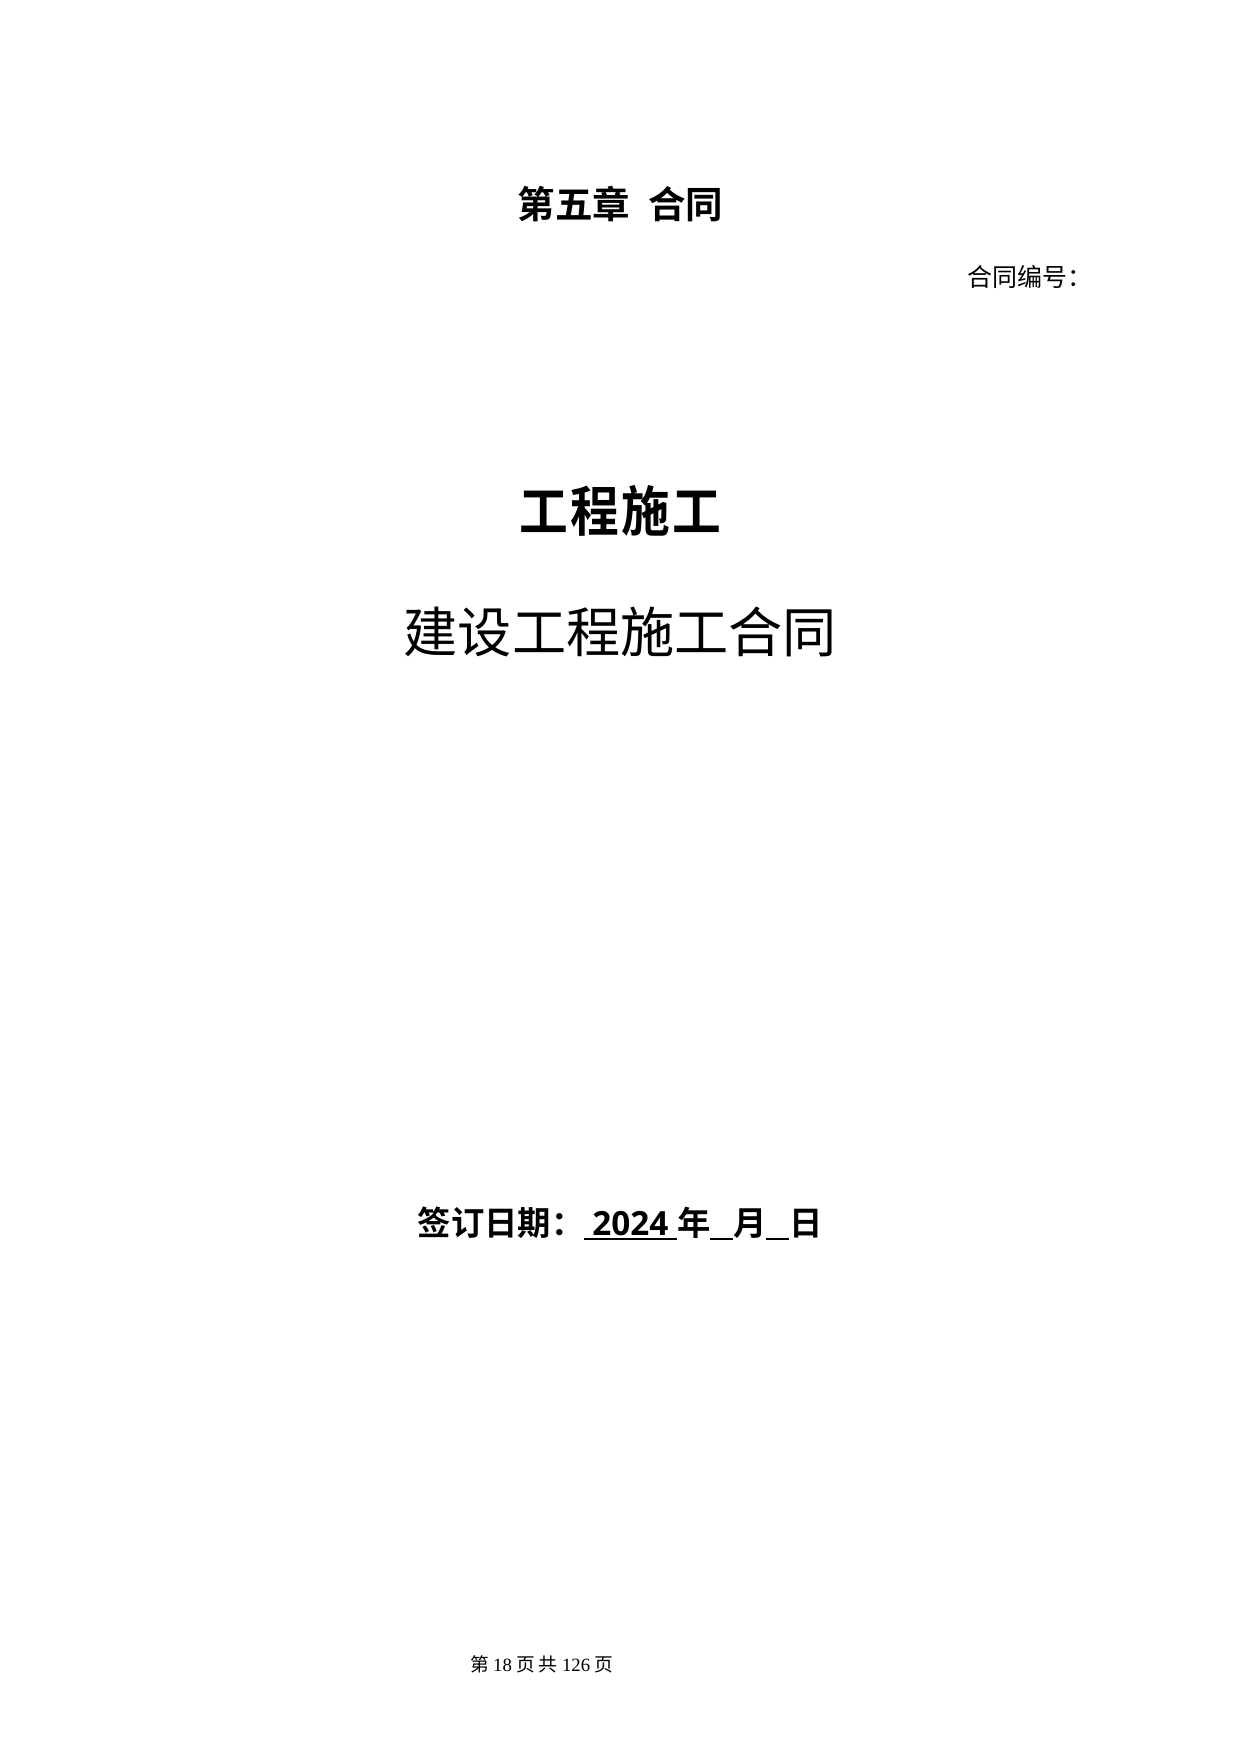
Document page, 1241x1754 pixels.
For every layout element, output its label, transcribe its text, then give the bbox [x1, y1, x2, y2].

list 合同 [148, 175, 1092, 229]
text 签订日期： 2024 年 月 日 [148, 1189, 1092, 1247]
text 合同编号： [393, 260, 1092, 293]
text 建设工程施工合同 [148, 605, 1092, 664]
text 工程施工 [148, 468, 1092, 547]
